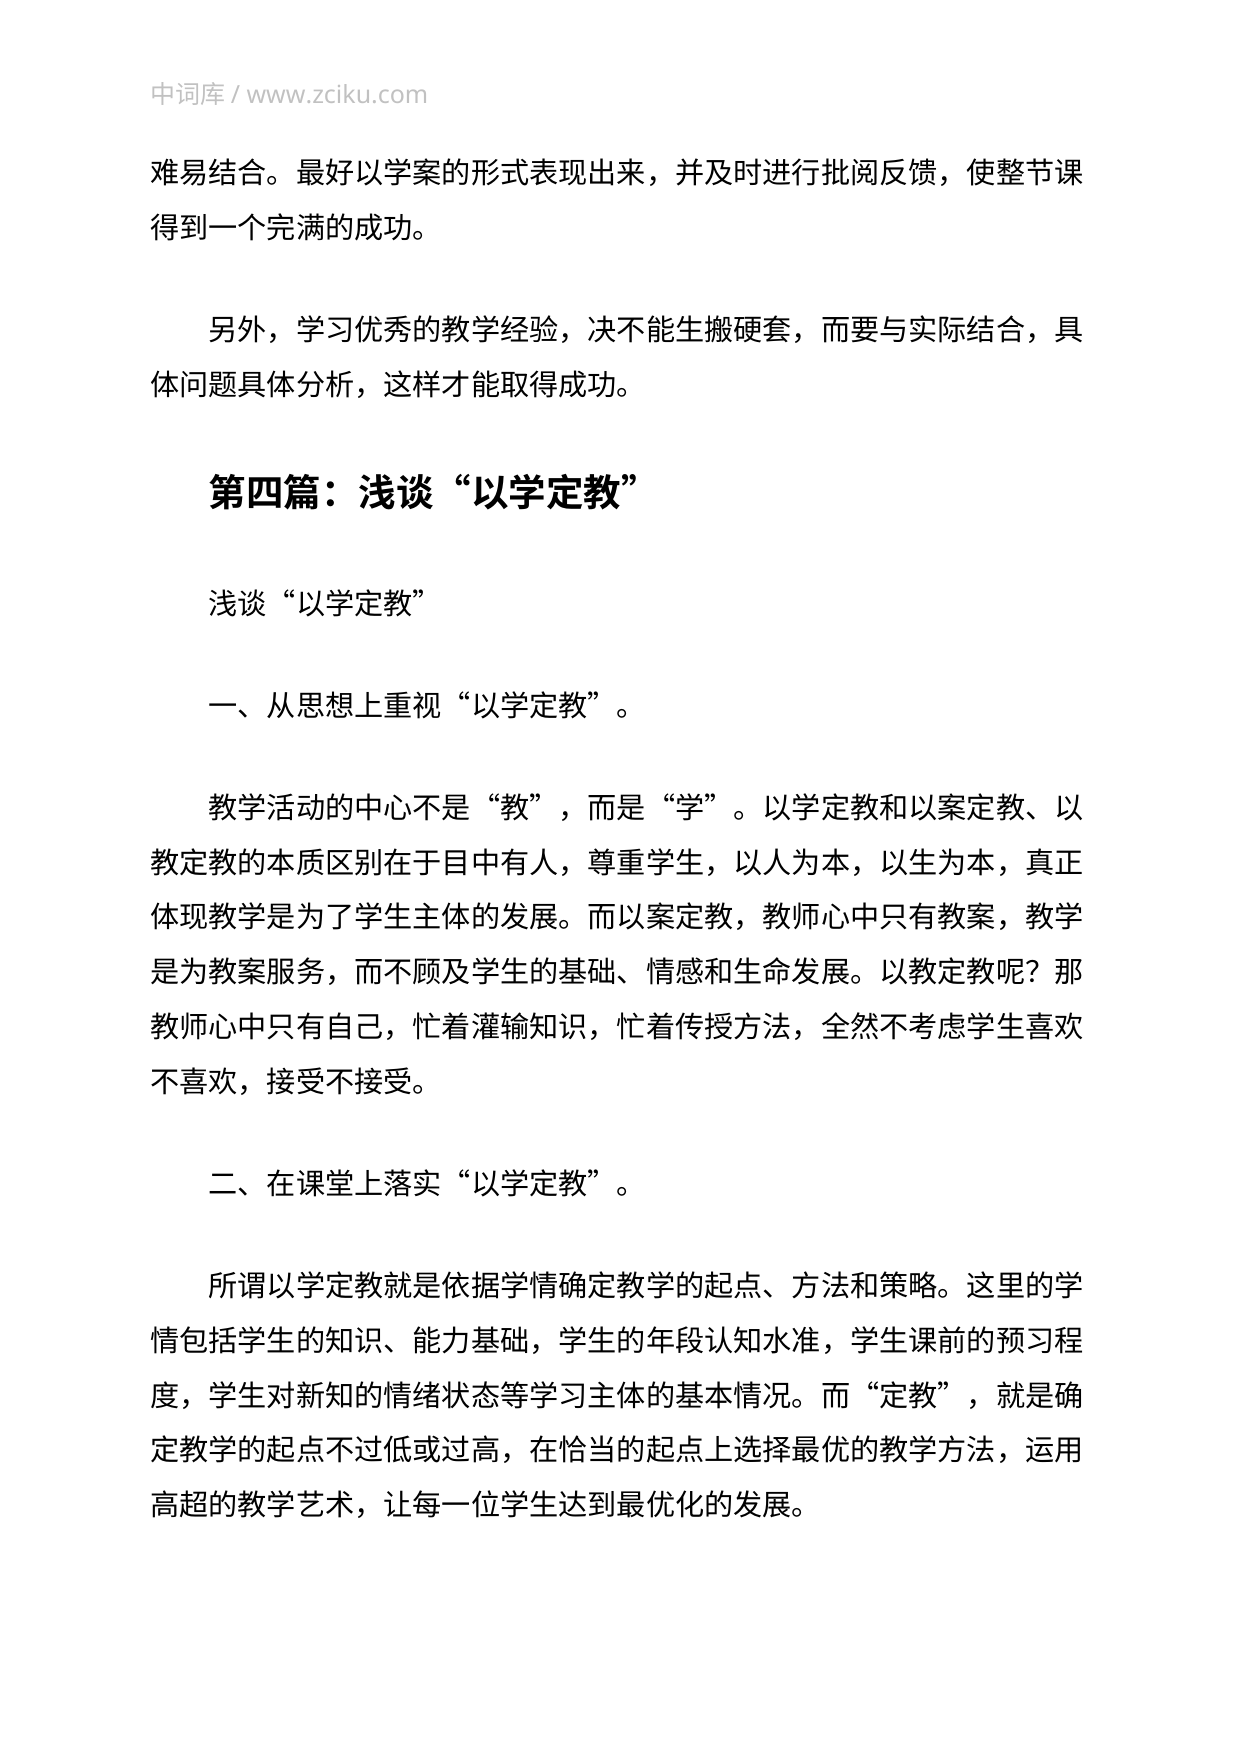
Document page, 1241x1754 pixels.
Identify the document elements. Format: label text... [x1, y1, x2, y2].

text 另外，学习优秀的教学经验，决不能生搬硬套，而要与实际结合，具体问题具体分析，这样才能取得成功。 [150, 307, 1090, 404]
text 浅谈“以学定教” [150, 581, 1090, 623]
text 第四篇：浅谈“以学定教” [150, 463, 1090, 518]
text 二、在课堂上落实“以学定教”。 [150, 1161, 1090, 1203]
text 一、从思想上重视“以学定教”。 [150, 682, 1090, 725]
text 教学活动的中心不是“教”，而是“学”。以学定教和以案定教、以教定教的本质区别在于目中有人，尊重学生，以人为本，以生为本，真正体现教学是为了学生主体的发展。而以案定教，教师心中只有教案，教学是为教案服务，而不顾及学生的基础、情感和生命发展。以教定教呢？那教师心中只有自己，忙着灌输知识，忙着传授方法，全然不考虑学生喜欢不喜欢，接受不接受。 [150, 784, 1090, 1101]
text 所谓以学定教就是依据学情确定教学的起点、方法和策略。这里的学情包括学生的知识、能力基础，学生的年段认知水准，学生课前的预习程度，学生对新知的情绪状态等学习主体的基本情况。而“定教”，就是确定教学的起点不过低或过高，在恰当的起点上选择最优的教学方法，运用高超的教学艺术，让每一位学生达到最优化的发展。 [150, 1262, 1090, 1524]
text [150, 150, 1090, 247]
